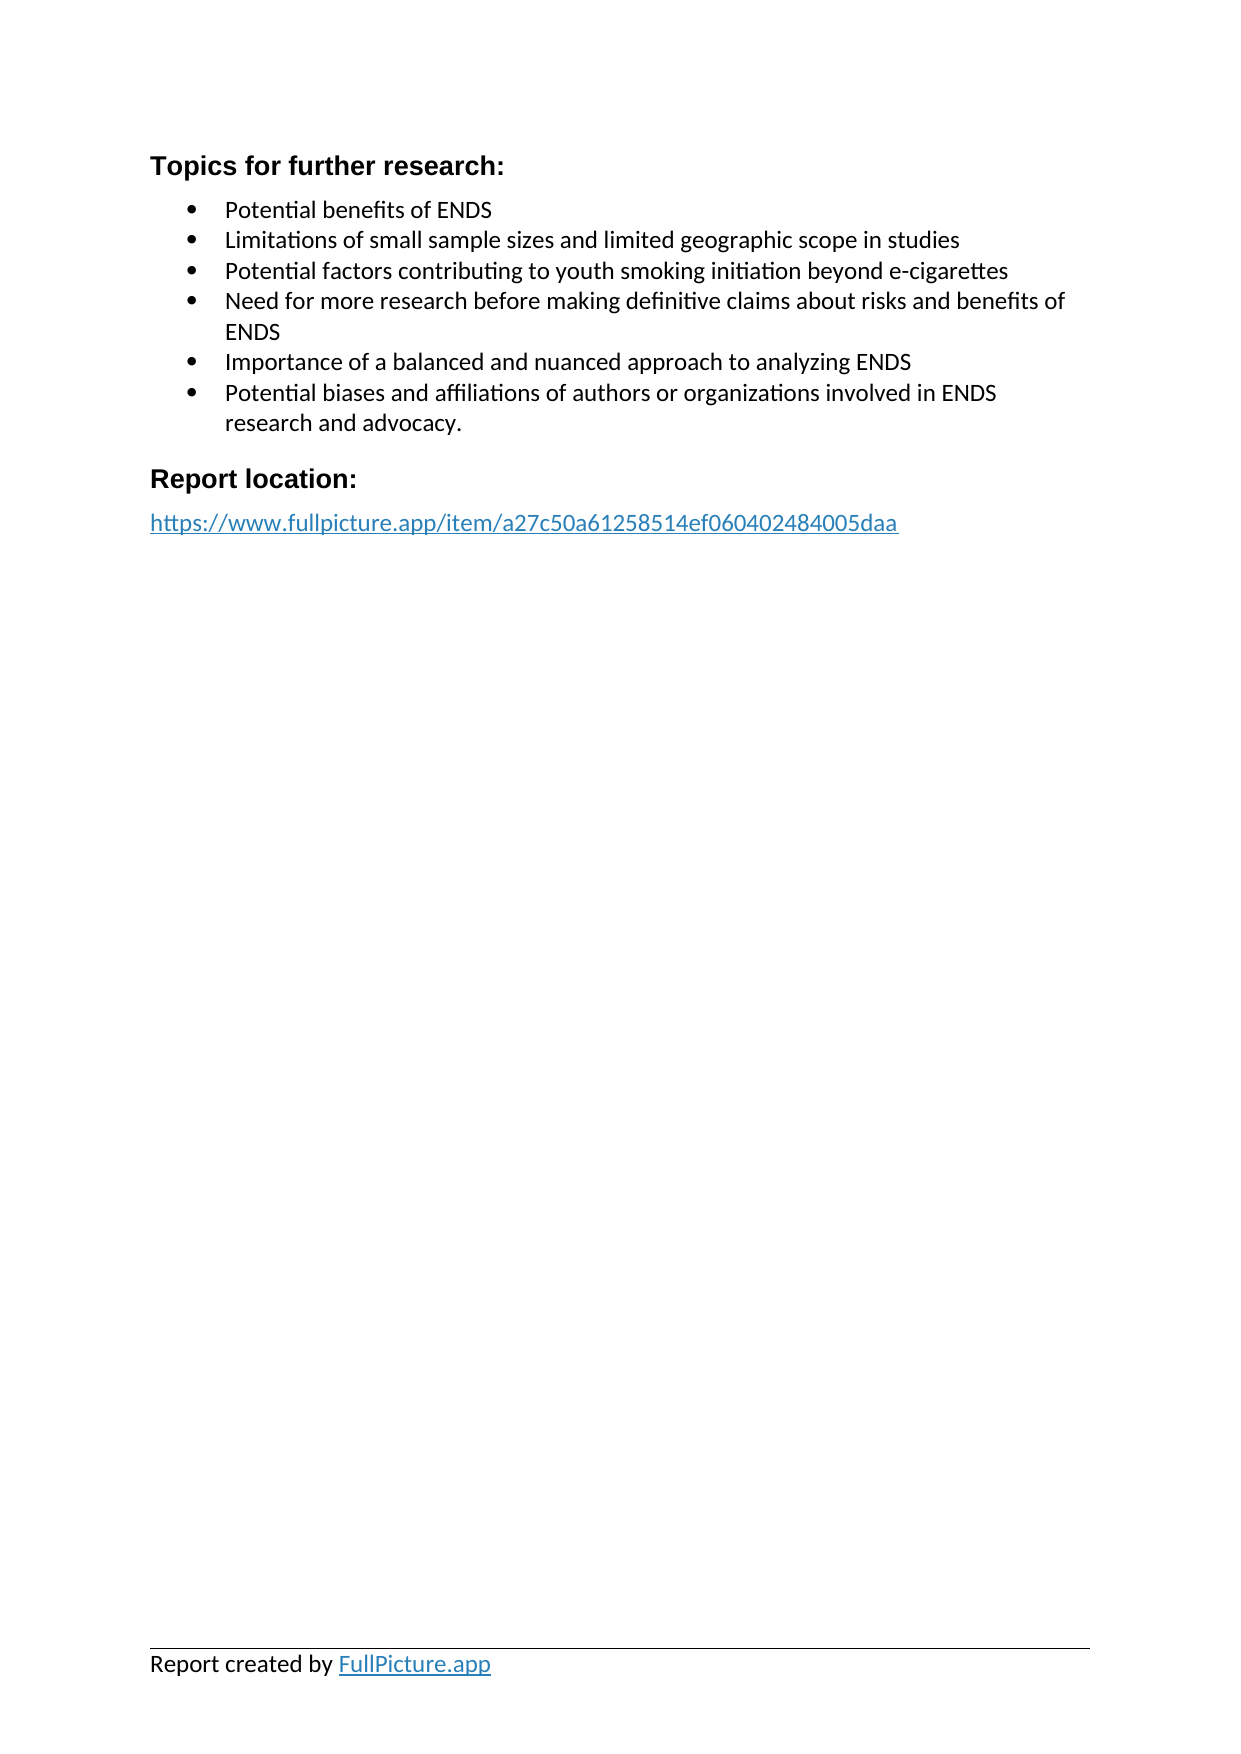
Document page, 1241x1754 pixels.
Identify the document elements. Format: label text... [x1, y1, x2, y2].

list Potential factors contributing to youth smoking initiation beyond e-cigarettes [187, 255, 1090, 285]
list Potential biases and affiliations of authors or organizations involved in ENDS research and advocacy. [187, 377, 1090, 438]
list Importance of a balanced and nuanced approach to analyzing ENDS [187, 346, 1090, 377]
text https://www.fullpicture.app/item/a27c50a61258514ef060402484005daa [150, 507, 1090, 537]
list Need for more research before making definitive claims about risks and benefits of ENDS [187, 285, 1090, 346]
subtitle Topics for further research: [150, 150, 1090, 181]
subtitle Report location: [150, 463, 1090, 494]
list Potential benefits of ENDS [187, 194, 1090, 224]
list Limitations of small sample sizes and limited geographic scope in studies [187, 224, 1090, 255]
